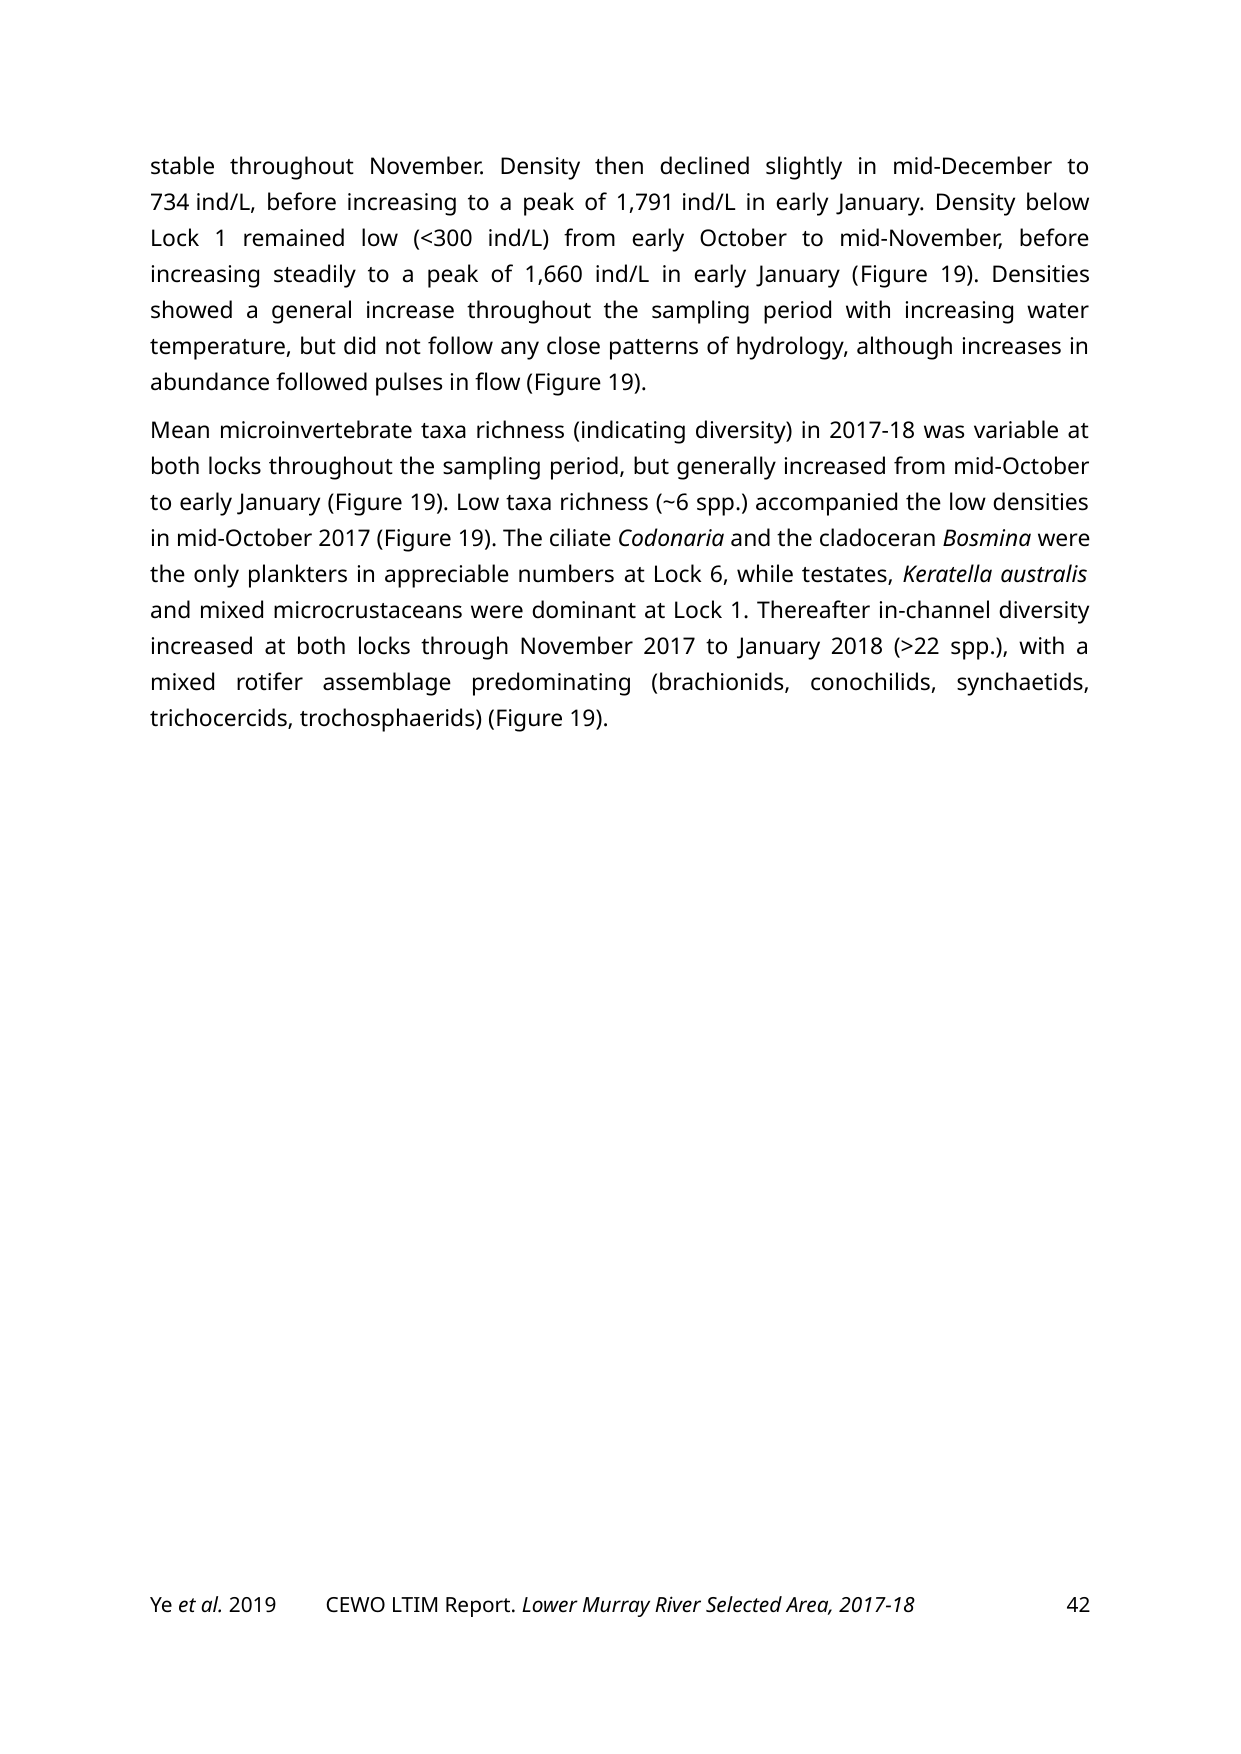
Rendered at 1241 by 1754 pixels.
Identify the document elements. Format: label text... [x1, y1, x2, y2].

text Mean microinvertebrate taxa richness (indicating diversity) in 2017-18 was variable at both locks throughout the sampling period, but generally increased from mid-October to early January (Figure 19). Low taxa richness (~6 spp.) accompanied the low densities in mid-October 2017 (Figure 19). The ciliate Codonaria and the cladoceran Bosmina were the only plankters in appreciable numbers at Lock 6, while testates, Keratella australis and mixed microcrustaceans were dominant at Lock 1. Thereafter in-channel diversity increased at both locks through November 2017 to January 2018 (>22 spp.), with a mixed rotifer assemblage predominating (brachionids, conochilids, synchaetids, trichocercids, trochosphaerids) (Figure 19). [150, 414, 1090, 733]
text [150, 150, 1090, 397]
